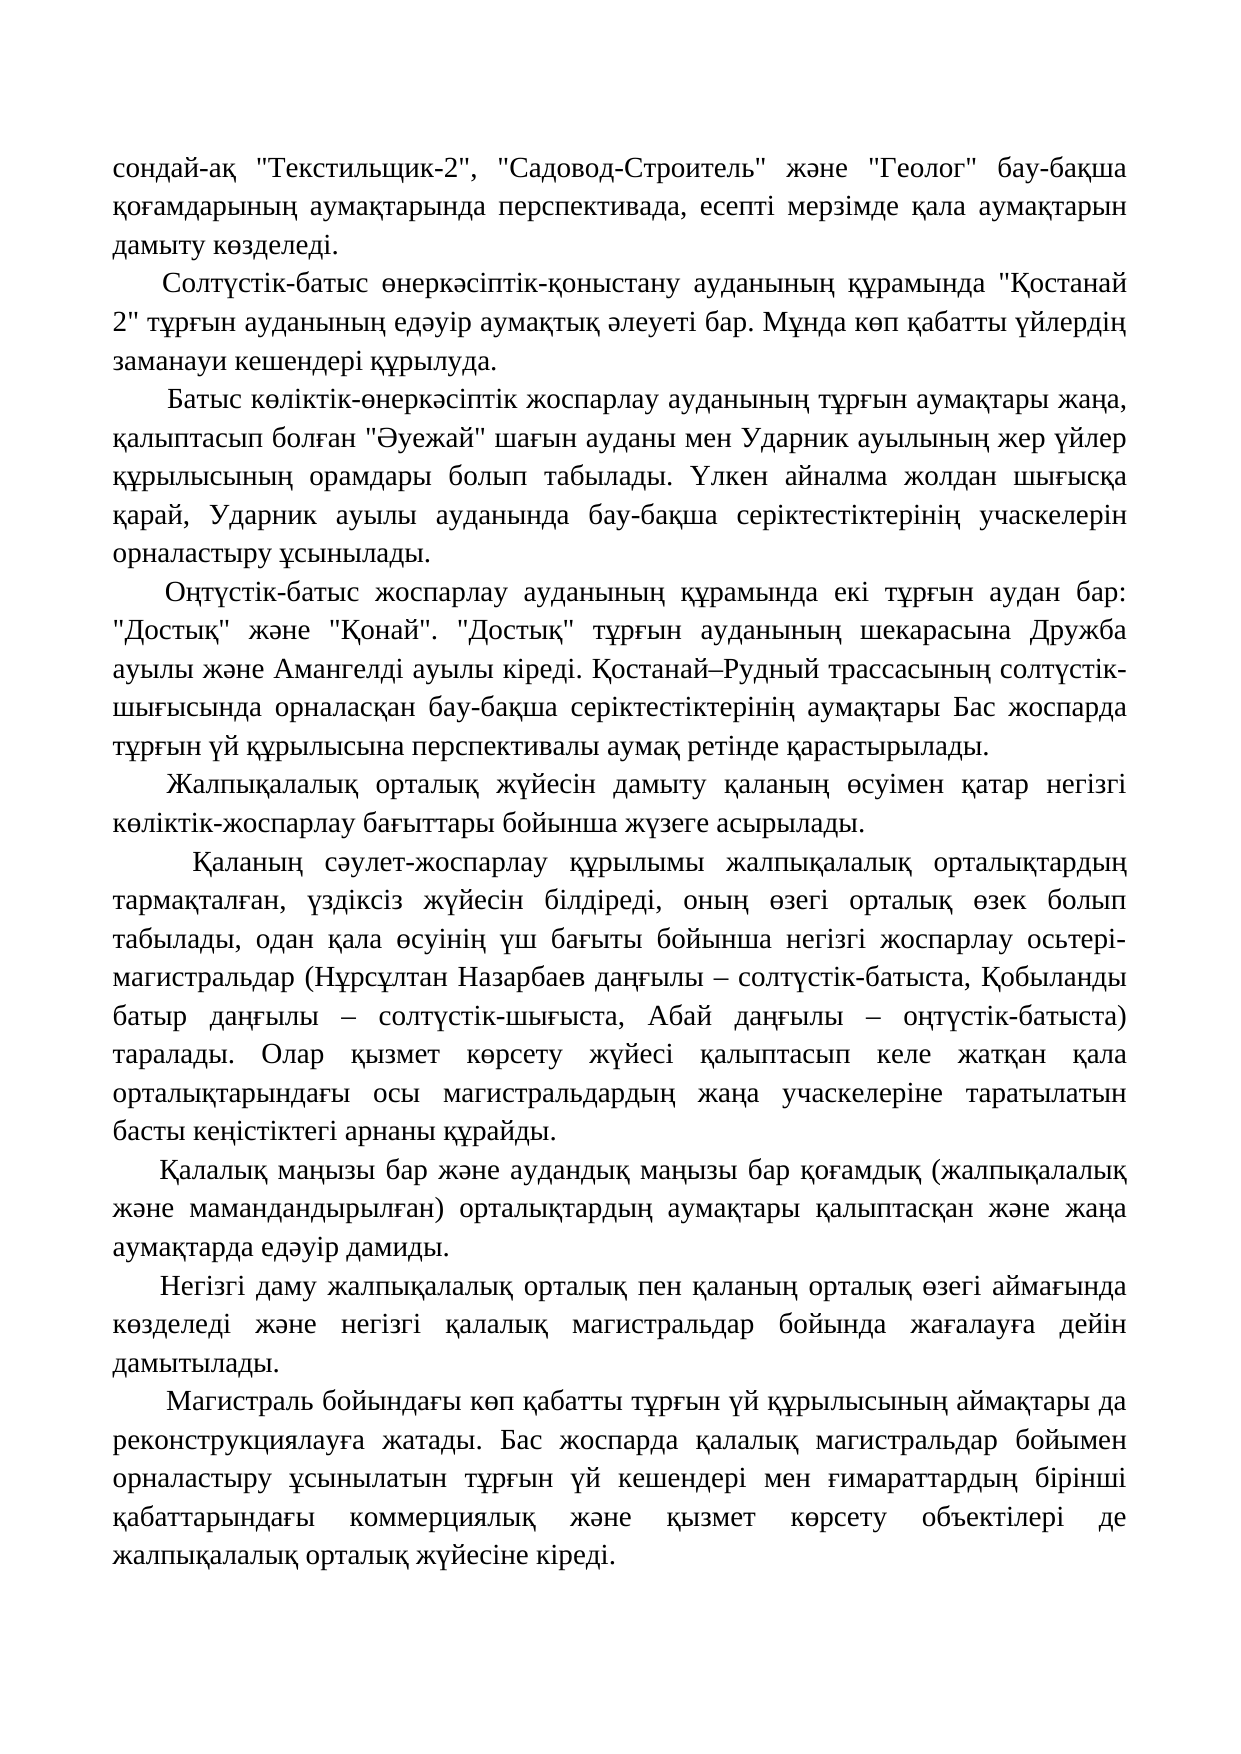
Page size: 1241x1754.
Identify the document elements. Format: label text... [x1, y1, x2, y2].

text Негізгі даму жалпықалалық орталық пен қаланың орталық өзегі аймағында көзделеді және негізгі қалалық магистральдар бойында жағалауға дейін дамытылады. [112, 1268, 1128, 1378]
text Магистраль бойындағы көп қабатты тұрғын үй құрылысының аймақтары да реконструкциялауға жатады. Бас жоспарда қалалық магистральдар бойымен орналастыру ұсынылатын тұрғын үй кешендері мен ғимараттардың бірінші қабаттарындағы коммерциялық және қызмет көрсету объектілері де жалпықалалық орталық жүйесіне кіреді. [112, 1383, 1128, 1571]
text Батыс көліктік-өнеркәсіптік жоспарлау ауданының тұрғын аумақтары жаңа, қалыптасып болған "Әуежай" шағын ауданы мен Ударник ауылының жер үйлер құрылысының орамдары болып табылады. Үлкен айналма жолдан шығысқа қарай, Ударник ауылы ауданында бау-бақша серіктестіктерінің учаскелерін орналастыру ұсынылады. [112, 381, 1128, 569]
text Оңтүстік-батыс жоспарлау ауданының құрамында екі тұрғын аудан бар: "Достық" және "Қонай". "Достық" тұрғын ауданының шекарасына Дружба ауылы және Амангелді ауылы кіреді. Қостанай–Рудный трассасының солтүстік-шығысында орналасқан бау-бақша серіктестіктерінің аумақтары Бас жоспарда тұрғын үй құрылысына перспективалы аумақ ретінде қарастырылады. [112, 574, 1128, 762]
text Жалпықалалық орталық жүйесін дамыту қаланың өсуімен қатар негізгі көліктік-жоспарлау бағыттары бойынша жүзеге асырылады. [112, 767, 1128, 839]
text Солтүстік-батыс өнеркәсіптік-қоныстану ауданының құрамында "Қостанай 2" тұрғын ауданының едәуір аумақтық әлеуеті бар. Мұнда көп қабатты үйлердің заманауи кешендері құрылуда. [112, 266, 1128, 376]
text Қалалық маңызы бар және аудандық маңызы бар қоғамдық (жалпықалалық және мамандандырылған) орталықтардың аумақтары қалыптасқан және жаңа аумақтарда едәуір дамиды. [112, 1152, 1128, 1263]
text Қаланың сәулет-жоспарлау құрылымы жалпықалалық орталықтардың тармақталған, үздіксіз жүйесін білдіреді, оның өзегі орталық өзек болып табылады, одан қала өсуінің үш бағыты бойынша негізгі жоспарлау осьтері-магистральдар (Нұрсұлтан Назарбаев даңғылы – солтүстік-батыста, Қобыланды батыр даңғылы – солтүстік-шығыста, Абай даңғылы – оңтүстік-батыста) таралады. Олар қызмет көрсету жүйесі қалыптасып келе жатқан қала орталықтарындағы осы магистральдардың жаңа учаскелеріне таратылатын басты кеңістіктегі арнаны құрайды. [112, 844, 1128, 1147]
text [112, 150, 1128, 261]
